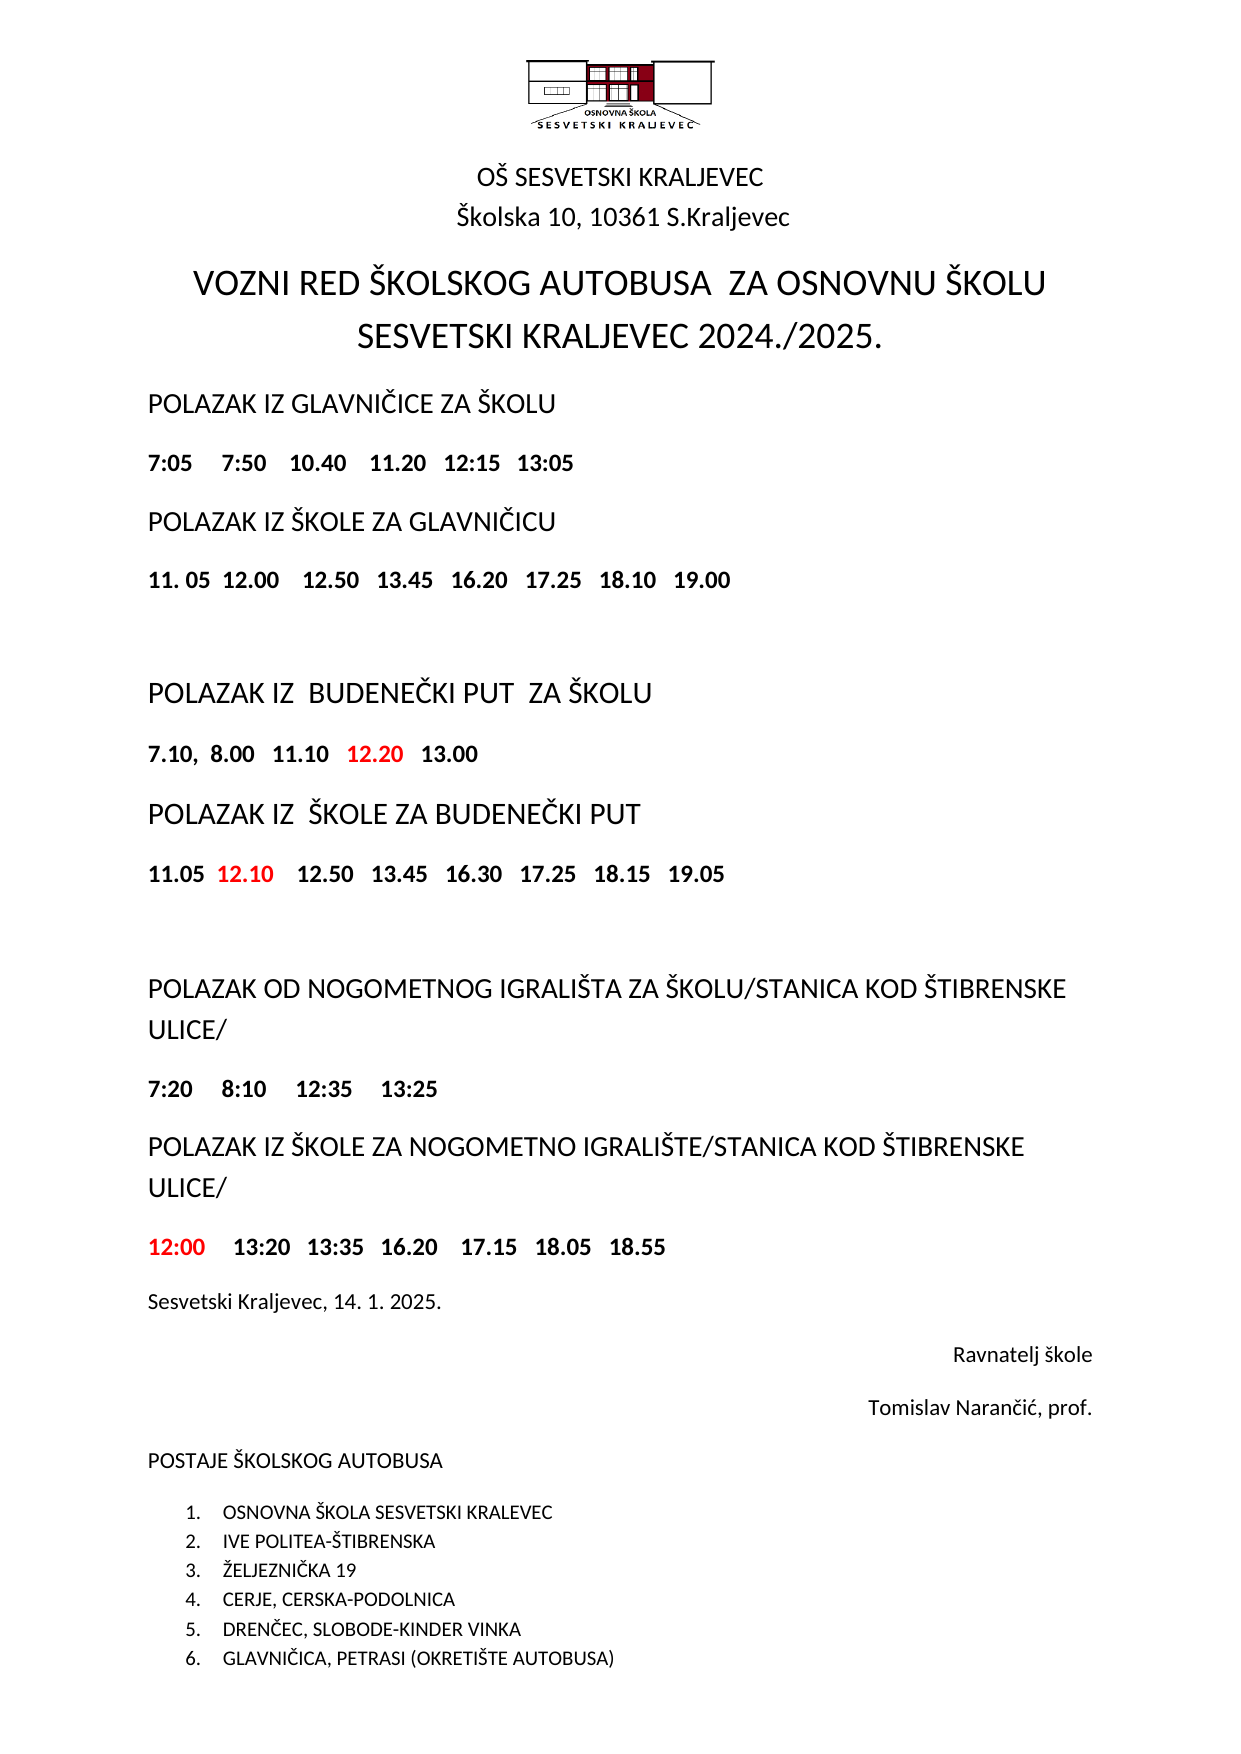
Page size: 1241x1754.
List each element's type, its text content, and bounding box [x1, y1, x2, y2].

text Sesvetski Kraljevec, 14. 1. 2025. [148, 1287, 1093, 1315]
list OSNOVNA ŠKOLA SESVETSKI KRALEVEC [185, 1499, 1093, 1524]
text 11. 05 12.00 12.50 13.45 16.20 17.25 18.10 19.00 [148, 564, 1093, 595]
text POLAZAK OD NOGOMETNOG IGRALIŠTA ZA ŠKOLU/STANICA KOD ŠTIBRENSKE ULICE/ [148, 970, 1093, 1047]
text POLAZAK IZ ŠKOLE ZA BUDENEČKI PUT [148, 794, 1093, 832]
text VOZNI RED ŠKOLSKOG AUTOBUSA ZA OSNOVNU ŠKOLU SESVETSKI KRALJEVEC 2024./2025. [148, 259, 1093, 357]
list DRENČEC, SLOBODE-KINDER VINKA [185, 1616, 1093, 1641]
text Tomislav Narančić, prof. [148, 1393, 1093, 1421]
text POLAZAK IZ ŠKOLE ZA NOGOMETNO IGRALIŠTE/STANICA KOD ŠTIBRENSKE ULICE/ [148, 1128, 1093, 1205]
text 7:05 7:50 10.40 11.20 12:15 13:05 [148, 447, 1093, 477]
text OŠ SESVETSKI KRALJEVEC Školska 10, 10361 S.Kraljevec [148, 159, 1093, 233]
list CERJE, CERSKA-PODOLNICA [185, 1587, 1093, 1612]
text 7:20 8:10 12:35 13:25 [148, 1073, 1093, 1103]
text Ravnatelj škole [148, 1340, 1093, 1368]
list IVE POLITEA-ŠTIBRENSKA [185, 1528, 1093, 1554]
text 7.10, 8.00 11.10 12.20 13.00 [148, 738, 1093, 768]
list ŽELJEZNIČKA 19 [185, 1557, 1093, 1583]
text POSTAJE ŠKOLSKOG AUTOBUSA [148, 1446, 1093, 1474]
picture [521, 59, 719, 134]
text POLAZAK IZ BUDENEČKI PUT ZA ŠKOLU [148, 673, 1093, 711]
text 11.05 12.10 12.50 13.45 16.30 17.25 18.15 19.05 [148, 858, 1093, 889]
text 12:00 13:20 13:35 16.20 17.15 18.05 18.55 [148, 1231, 1093, 1262]
text POLAZAK IZ ŠKOLE ZA GLAVNIČICU [148, 503, 1093, 538]
text POLAZAK IZ GLAVNIČICE ZA ŠKOLU [148, 385, 1093, 421]
list GLAVNIČICA, PETRASI (OKRETIŠTE AUTOBUSA) [185, 1645, 1093, 1670]
